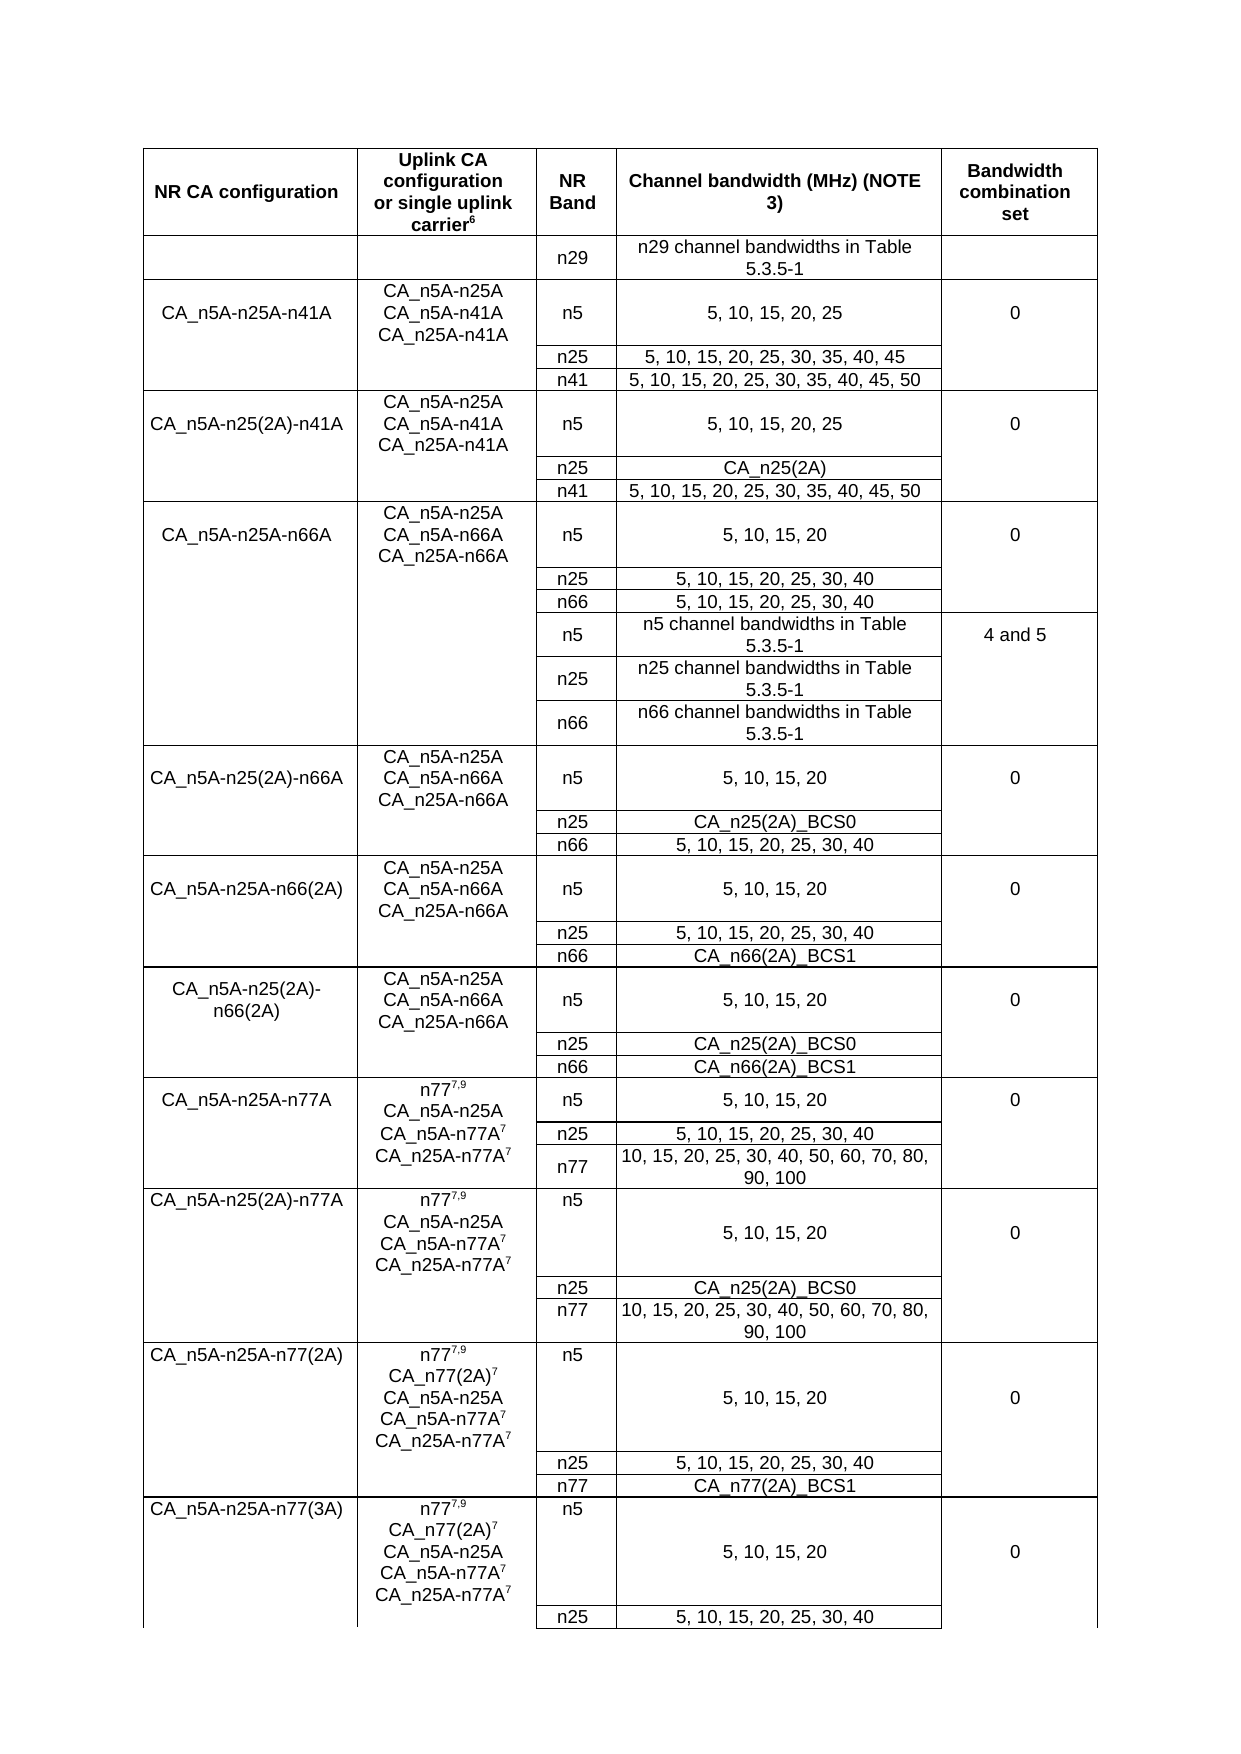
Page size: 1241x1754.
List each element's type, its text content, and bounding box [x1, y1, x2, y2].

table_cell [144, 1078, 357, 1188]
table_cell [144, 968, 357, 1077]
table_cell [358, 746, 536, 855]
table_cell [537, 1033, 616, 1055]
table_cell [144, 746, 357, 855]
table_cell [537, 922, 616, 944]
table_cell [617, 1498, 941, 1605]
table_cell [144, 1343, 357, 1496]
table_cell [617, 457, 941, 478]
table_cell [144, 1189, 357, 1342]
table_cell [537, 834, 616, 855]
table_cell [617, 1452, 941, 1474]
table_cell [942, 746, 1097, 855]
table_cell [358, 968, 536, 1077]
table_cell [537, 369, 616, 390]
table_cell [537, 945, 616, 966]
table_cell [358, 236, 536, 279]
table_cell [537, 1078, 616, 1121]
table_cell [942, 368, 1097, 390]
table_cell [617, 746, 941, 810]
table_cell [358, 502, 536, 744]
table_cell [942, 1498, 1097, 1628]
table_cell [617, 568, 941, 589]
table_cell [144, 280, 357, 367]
table_header Channel bandwidth (MHz) (NOTE 3) [617, 149, 941, 235]
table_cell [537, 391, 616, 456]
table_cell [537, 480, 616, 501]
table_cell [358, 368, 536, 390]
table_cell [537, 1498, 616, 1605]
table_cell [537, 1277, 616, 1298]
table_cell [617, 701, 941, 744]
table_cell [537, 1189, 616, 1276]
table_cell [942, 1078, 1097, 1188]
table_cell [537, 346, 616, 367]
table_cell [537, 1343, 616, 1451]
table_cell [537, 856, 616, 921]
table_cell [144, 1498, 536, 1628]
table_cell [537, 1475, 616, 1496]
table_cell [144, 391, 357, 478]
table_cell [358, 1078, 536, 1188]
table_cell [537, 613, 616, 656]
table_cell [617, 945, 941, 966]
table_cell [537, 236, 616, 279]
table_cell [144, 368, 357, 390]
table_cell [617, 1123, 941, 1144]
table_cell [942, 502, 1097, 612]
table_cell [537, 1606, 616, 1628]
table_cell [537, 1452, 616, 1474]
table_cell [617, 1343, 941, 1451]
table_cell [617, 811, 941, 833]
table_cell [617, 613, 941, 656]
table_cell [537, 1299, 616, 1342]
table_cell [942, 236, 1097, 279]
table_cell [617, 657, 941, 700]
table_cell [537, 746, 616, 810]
table_header Uplink CA configuration or single uplink carrier6 [358, 149, 536, 235]
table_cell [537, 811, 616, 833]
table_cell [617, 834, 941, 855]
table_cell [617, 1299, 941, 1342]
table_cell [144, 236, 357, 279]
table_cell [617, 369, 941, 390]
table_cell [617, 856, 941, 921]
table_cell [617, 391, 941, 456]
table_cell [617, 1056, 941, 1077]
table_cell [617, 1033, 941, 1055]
table_header NR Band [537, 149, 616, 235]
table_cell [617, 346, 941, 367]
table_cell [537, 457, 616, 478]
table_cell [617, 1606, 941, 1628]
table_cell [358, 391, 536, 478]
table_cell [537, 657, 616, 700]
table_header NR CA configuration [144, 149, 357, 235]
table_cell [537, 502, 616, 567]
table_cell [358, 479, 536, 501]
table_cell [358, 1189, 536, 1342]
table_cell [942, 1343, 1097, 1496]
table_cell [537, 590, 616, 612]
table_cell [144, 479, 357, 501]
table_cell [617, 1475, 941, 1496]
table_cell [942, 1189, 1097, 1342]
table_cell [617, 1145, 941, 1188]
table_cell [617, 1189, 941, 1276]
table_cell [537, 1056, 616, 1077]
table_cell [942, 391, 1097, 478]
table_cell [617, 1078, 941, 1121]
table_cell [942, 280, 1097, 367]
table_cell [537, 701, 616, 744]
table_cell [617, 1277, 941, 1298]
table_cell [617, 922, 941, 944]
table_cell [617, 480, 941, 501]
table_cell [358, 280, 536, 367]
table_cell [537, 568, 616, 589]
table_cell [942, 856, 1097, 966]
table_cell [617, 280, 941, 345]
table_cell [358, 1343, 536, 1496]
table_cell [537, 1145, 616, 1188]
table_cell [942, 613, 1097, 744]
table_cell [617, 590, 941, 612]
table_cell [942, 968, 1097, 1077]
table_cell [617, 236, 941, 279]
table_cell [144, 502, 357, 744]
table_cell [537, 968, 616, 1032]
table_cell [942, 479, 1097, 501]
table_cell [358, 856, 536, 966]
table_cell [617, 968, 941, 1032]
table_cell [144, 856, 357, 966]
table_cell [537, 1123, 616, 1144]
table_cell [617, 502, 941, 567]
table_header Bandwidth combination set [942, 149, 1097, 235]
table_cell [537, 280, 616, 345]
